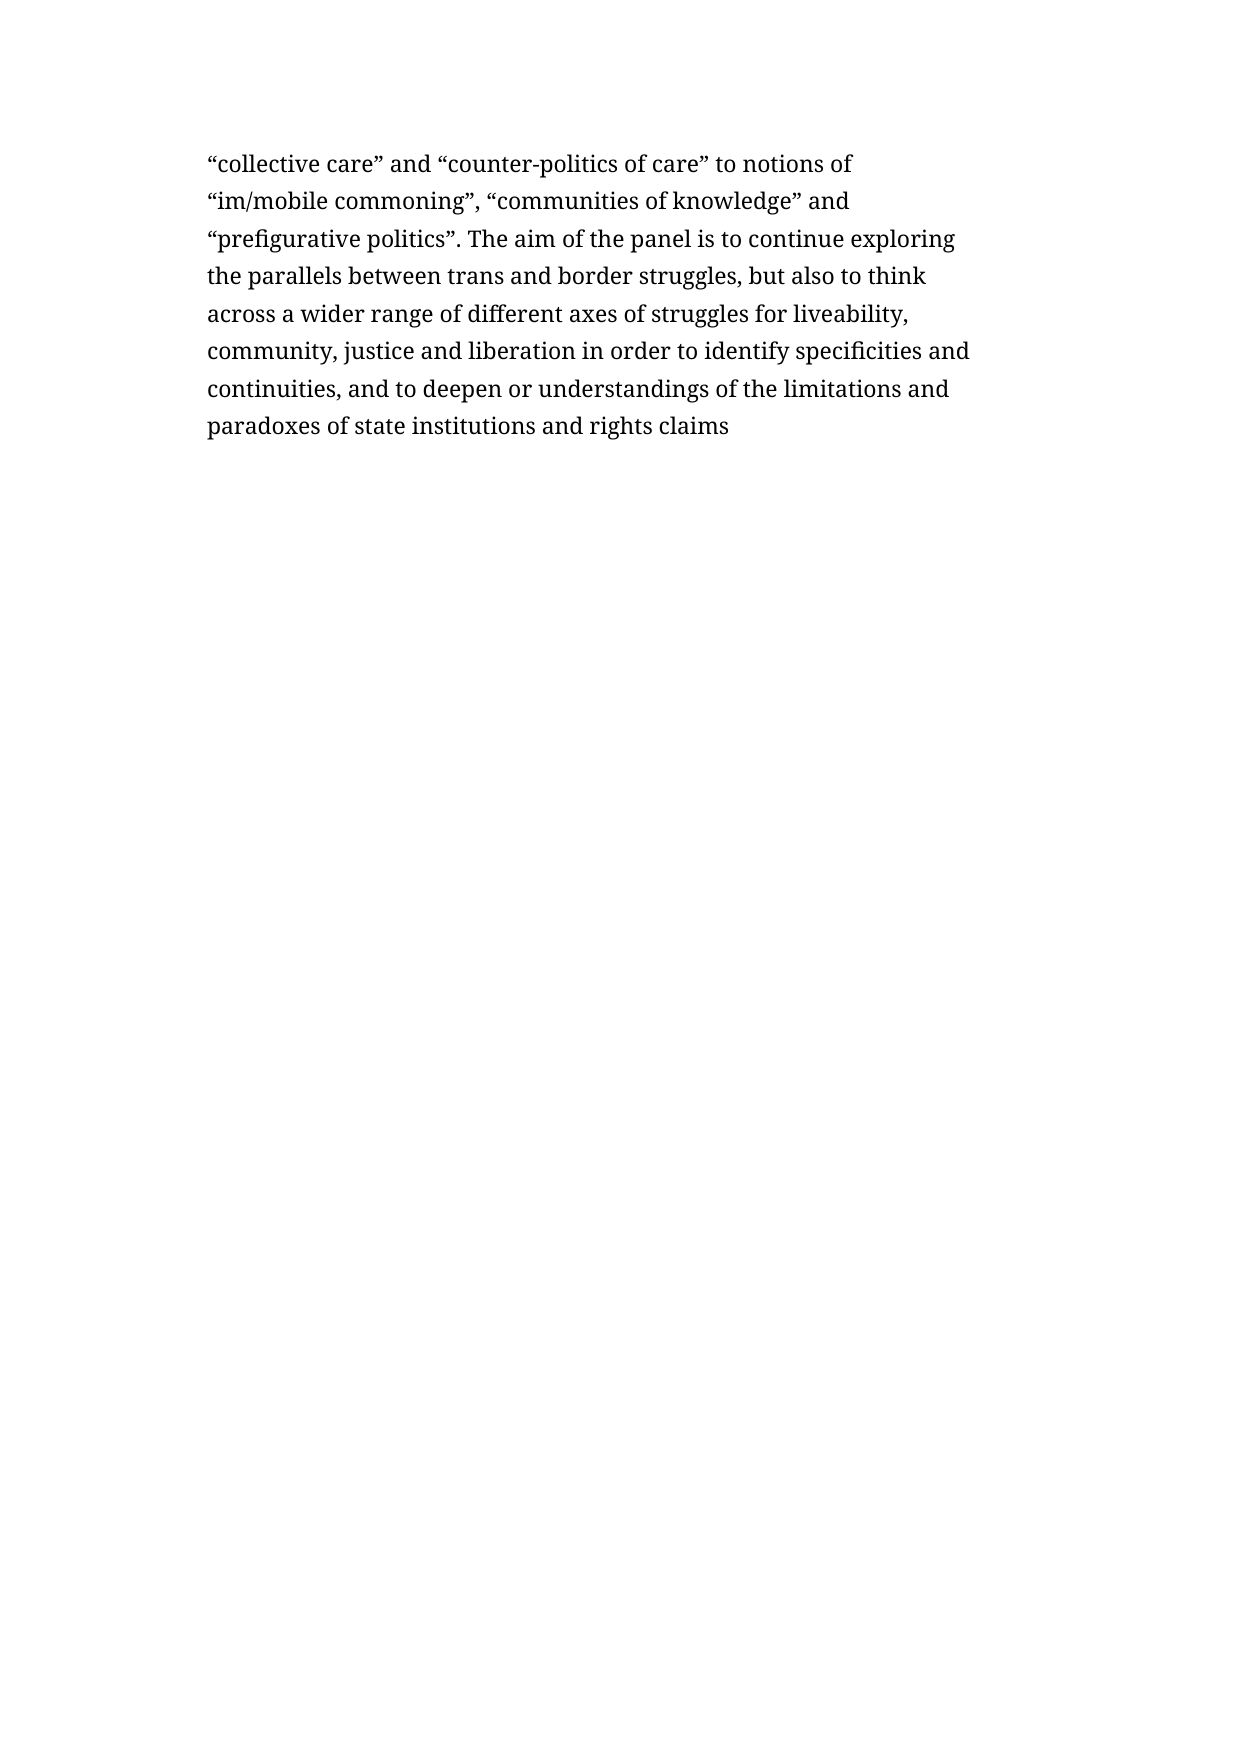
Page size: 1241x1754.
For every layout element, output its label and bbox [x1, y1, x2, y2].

text [207, 148, 974, 441]
